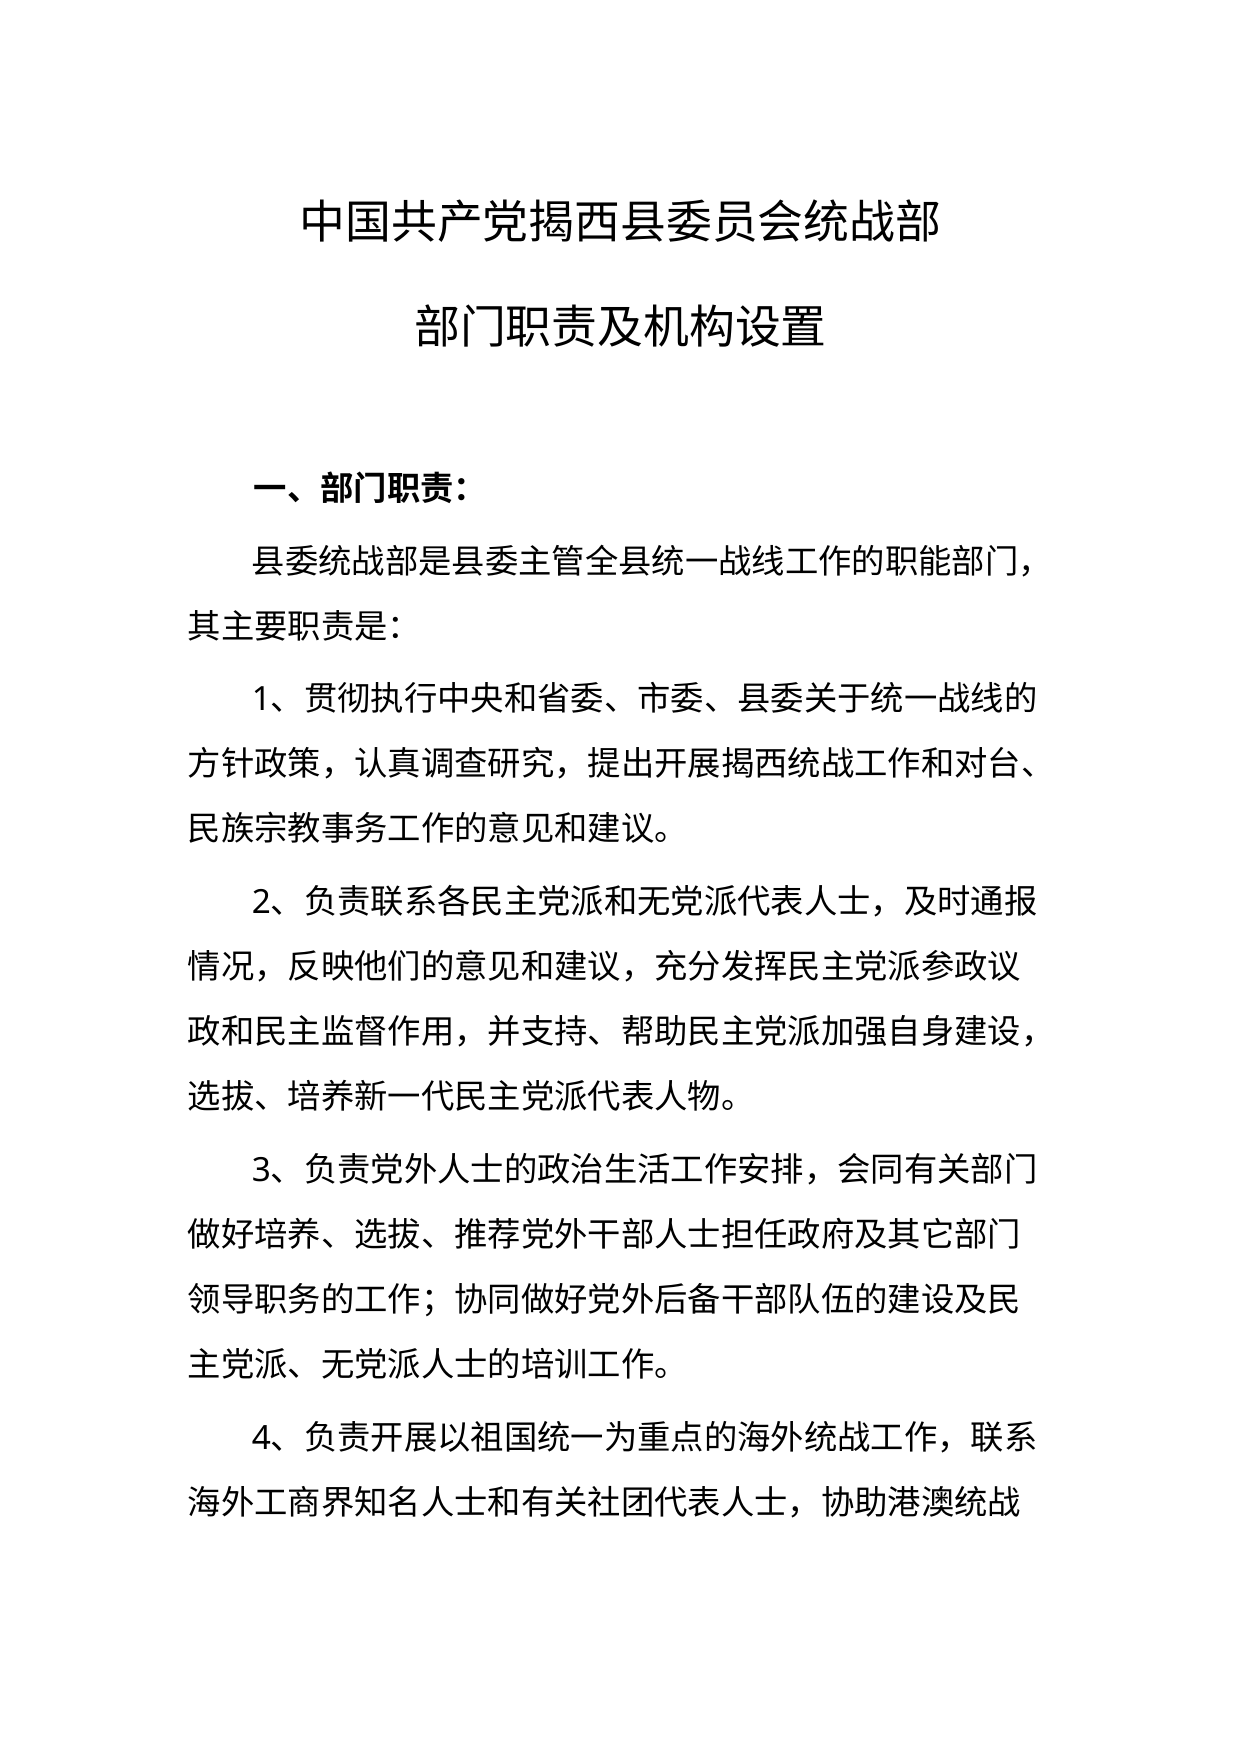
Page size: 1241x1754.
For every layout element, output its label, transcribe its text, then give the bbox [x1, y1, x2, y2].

text 3、负责党外人士的政治生活工作安排，会同有关部门做好培养、选拔、推荐党外干部人士担任政府及其它部门领导职务的工作；协同做好党外后备干部队伍的建设及民主党派、无党派人士的培训工作。 [187, 1134, 1053, 1394]
text 部门职责及机构设置 [187, 275, 1053, 373]
text 1、贯彻执行中央和省委、市委、县委关于统一战线的方针政策，认真调查研究，提出开展揭西统战工作和对台、民族宗教事务工作的意见和建议。 [187, 664, 1053, 859]
text 县委统战部是县委主管全县统一战线工作的职能部门，其主要职责是： [187, 526, 1053, 656]
text 中国共产党揭西县委员会统战部 [187, 170, 1053, 267]
text 一、部门职责： [187, 453, 1053, 518]
text 2、负责联系各民主党派和无党派代表人士，及时通报情况，反映他们的意见和建议，充分发挥民主党派参政议政和民主监督作用，并支持、帮助民主党派加强自身建设，选拔、培养新一代民主党派代表人物。 [187, 867, 1053, 1127]
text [187, 1402, 1053, 1532]
